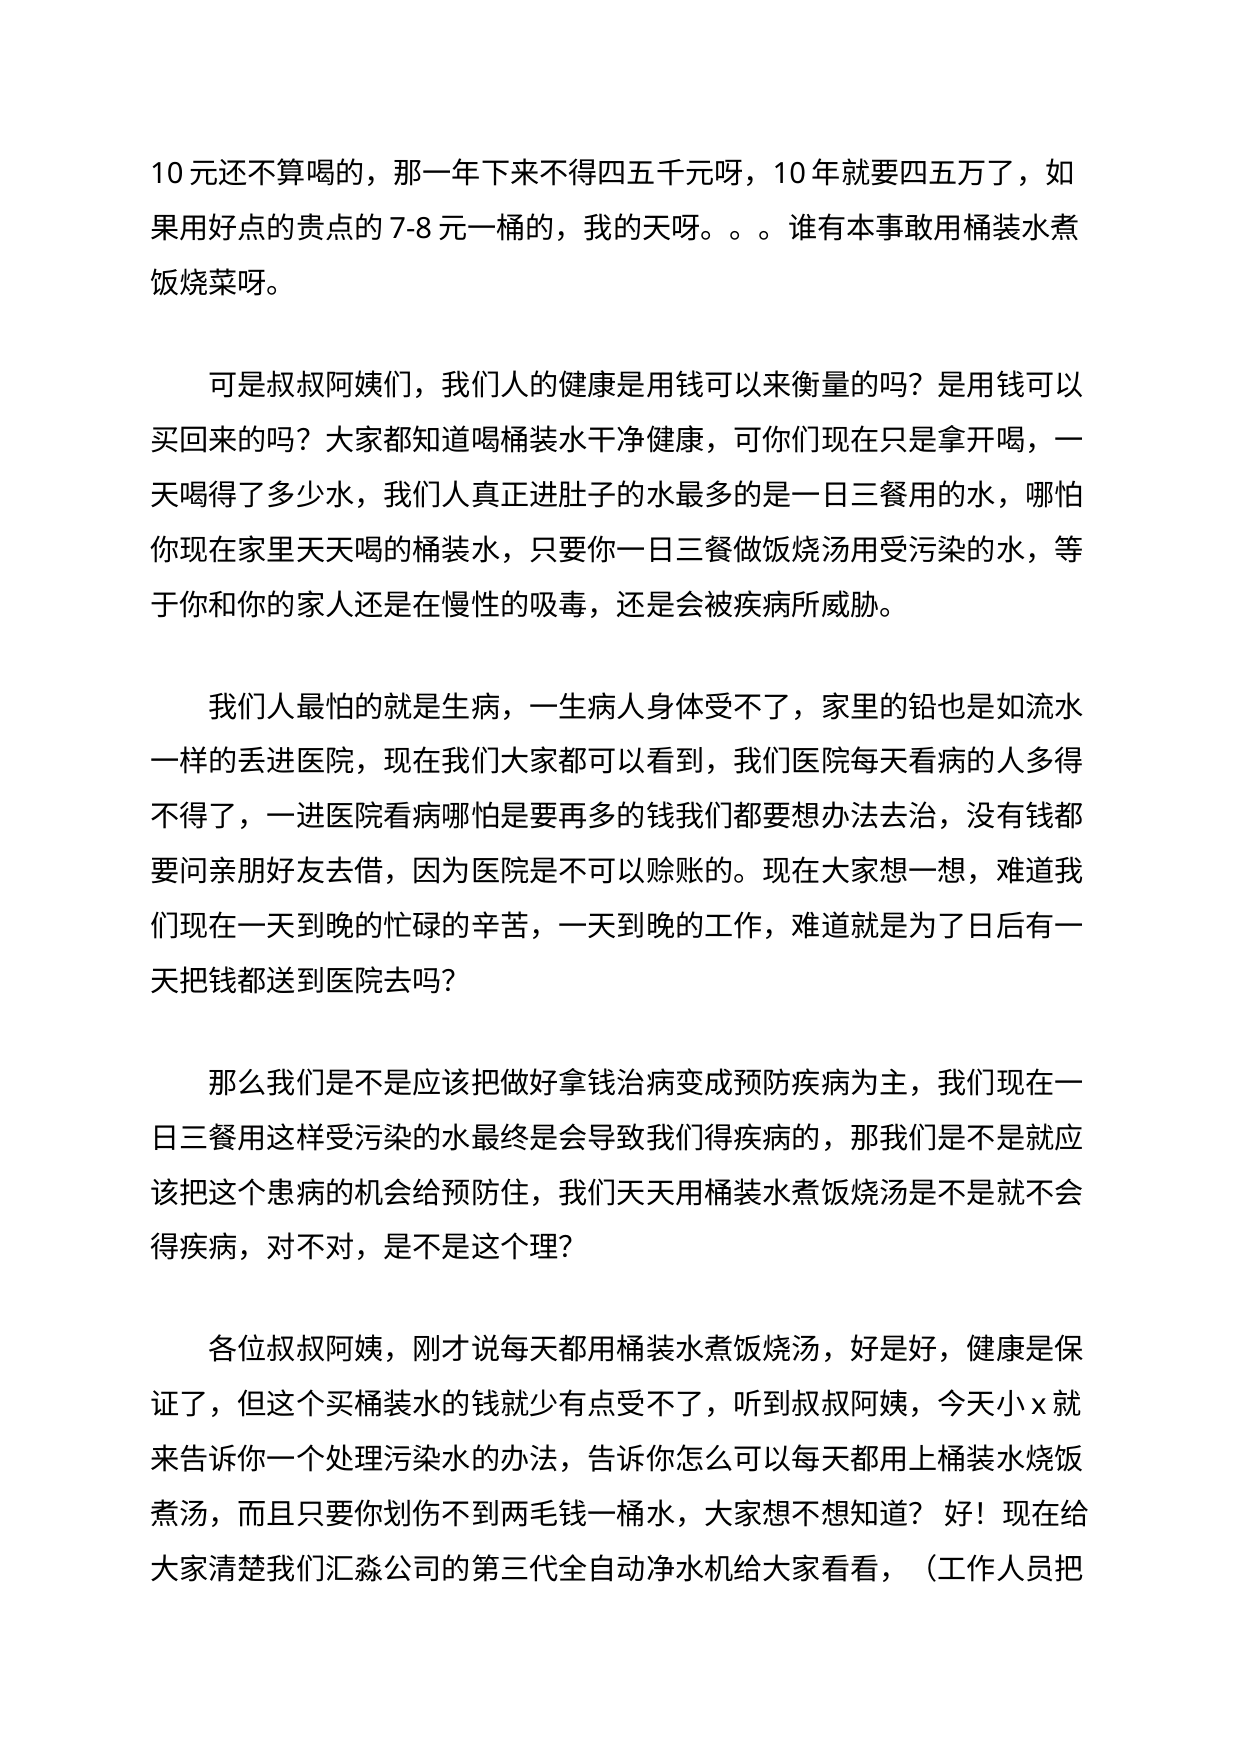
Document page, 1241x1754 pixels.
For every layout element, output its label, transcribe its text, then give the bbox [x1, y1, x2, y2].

text 可是叔叔阿姨们，我们人的健康是用钱可以来衡量的吗？是用钱可以买回来的吗？大家都知道喝桶装水干净健康，可你们现在只是拿开喝，一天喝得了多少水，我们人真正进肚子的水最多的是一日三餐用的水，哪怕你现在家里天天喝的桶装水，只要你一日三餐做饭烧汤用受污染的水，等于你和你的家人还是在慢性的吸毒，还是会被疾病所威胁。 [150, 362, 1090, 624]
text 那么我们是不是应该把做好拿钱治病变成预防疾病为主，我们现在一日三餐用这样受污染的水最终是会导致我们得疾病的，那我们是不是就应该把这个患病的机会给预防住，我们天天用桶装水煮饭烧汤是不是就不会得疾病，对不对，是不是这个理？ [150, 1059, 1090, 1266]
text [150, 1326, 1090, 1588]
text 我们人最怕的就是生病，一生病人身体受不了，家里的铅也是如流水一样的丢进医院，现在我们大家都可以看到，我们医院每天看病的人多得不得了，一进医院看病哪怕是要再多的钱我们都要想办法去治，没有钱都要问亲朋好友去借，因为医院是不可以赊账的。现在大家想一想，难道我们现在一天到晚的忙碌的辛苦，一天到晚的工作，难道就是为了日后有一天把钱都送到医院去吗？ [150, 683, 1090, 1000]
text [150, 150, 1090, 302]
